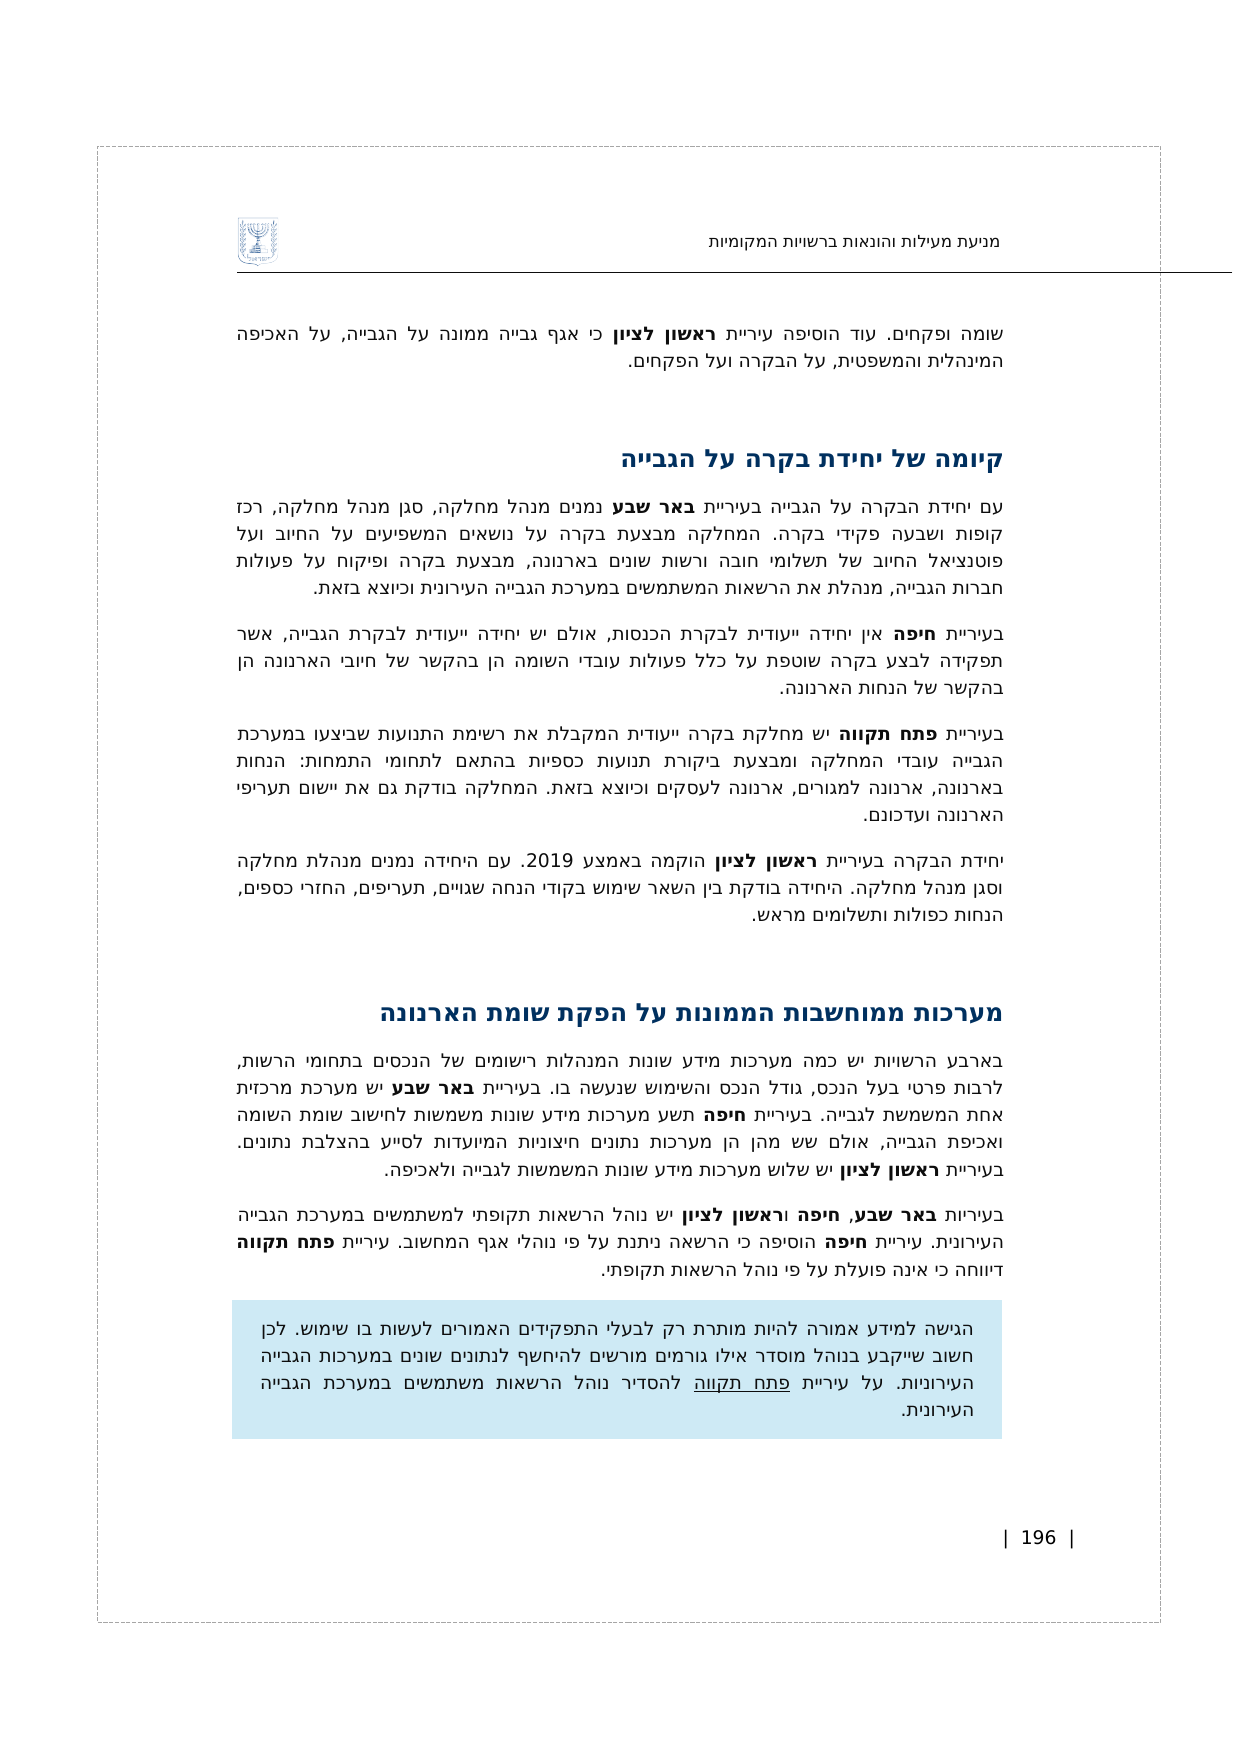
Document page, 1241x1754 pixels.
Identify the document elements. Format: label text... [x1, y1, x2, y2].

text בעיריית חיפה אין יחידה ייעודית לבקרת הכנסות, אולם יש יחידה ייעודית לבקרת הגבייה, אשר תפקידה לבצע בקרה שוטפת על כלל פעולות עובדי השומה הן בהקשר של חיובי הארנונה הן בהקשר של הנחות הארנונה. [236, 619, 1004, 700]
text בעיריות באר שבע, חיפה וראשון לציון יש נוהל הרשאות תקופתי למשתמשים במערכת הגבייה העירונית. עיריית חיפה הוסיפה כי הרשאה ניתנת על פי נוהלי אגף המחשוב. עיריית פתח תקווה דיווחה כי אינה פועלת על פי נוהל הרשאות תקופתי. [236, 1200, 1004, 1281]
text ארבע הרשויות דיווחו כי כמה מחלקות בכל רשות משתתפות בתהליך גביית הארנונה. בעיריית באר שבע את הליך גביית הארנונה מבצעים מחלקות אגף הגבייה, מוקד הגבייה העירוני וחברת גבייה חיצונית; בעיריית חיפה מבצעים אותו אגף חיובי ארנונה, אגף אכיפת הגבייה, המחלקה לגבייה חיצונית של ארנונה והמחלקה לחשבונות מורכבים ואיתורים; בעיריית פתח תקווה את ההליך מבצעות המחלקות: סקר, פרויקטים, מגורים, עסקים, אשראי ובנקים, אגרות והיטלים, אכיפה, הסדרים, מידע וביקורת; בעיריית ראשון לציון מבצעים את הליך גביית הארנונה אגפי ההכנסות, שומה ופקחים. עוד הוסיפה עיריית ראשון לציון כי אגף גבייה ממונה על הגבייה, על האכיפה המינהלית והמשפטית, על הבקרה ועל הפקחים. [236, 319, 1004, 373]
text הגישה למידע אמורה להיות מותרת רק לבעלי התפקידים האמורים לעשות בו שימוש. לכן חשוב שייקבע בנוהל מוסדר אילו גורמים מורשים להיחשף לנתונים שונים במערכות הגבייה העירוניות. על עיריית פתח תקווה להסדיר נוהל הרשאות משתמשים במערכת הגבייה העירונית. [237, 1305, 997, 1434]
text בעיריית פתח תקווה יש מחלקת בקרה ייעודית המקבלת את רשימת התנועות שביצעו במערכת הגבייה עובדי המחלקה ומבצעת ביקורת תנועות כספיות בהתאם לתחומי התמחות: הנחות בארנונה, ארנונה למגורים, ארנונה לעסקים וכיוצא בזאת. המחלקה בודקת גם את יישום תעריפי הארנונה ועדכונם. [236, 719, 1004, 827]
text מערכות ממוחשבות הממונות על הפקת שומת הארנונה [236, 998, 1004, 1027]
text קיומה של יחידת בקרה על הגבייה [236, 444, 1004, 473]
text עם יחידת הבקרה על הגבייה בעיריית באר שבע נמנים מנהל מחלקה, סגן מנהל מחלקה, רכז קופות ושבעה פקידי בקרה. המחלקה מבצעת בקרה על נושאים המשפיעים על החיוב ועל פוטנציאל החיוב של תשלומי חובה ורשות שונים בארנונה, מבצעת בקרה ופיקוח על פעולות חברות הגבייה, מנהלת את הרשאות המשתמשים במערכת הגבייה העירונית וכיוצא בזאת. [236, 492, 1004, 600]
text יחידת הבקרה בעיריית ראשון לציון הוקמה באמצע 2019. עם היחידה נמנים מנהלת מחלקה וסגן מנהל מחלקה. היחידה בודקת בין השאר שימוש בקודי הנחה שגויים, תעריפים, החזרי כספים, הנחות כפולות ותשלומים מראש. [236, 846, 1004, 927]
text בארבע הרשויות יש כמה מערכות מידע שונות המנהלות רישומים של הנכסים בתחומי הרשות, לרבות פרטי בעל הנכס, גודל הנכס והשימוש שנעשה בו. בעיריית באר שבע יש מערכת מרכזית אחת המשמשת לגבייה. בעיריית חיפה תשע מערכות מידע שונות משמשות לחישוב שומת השומה ואכיפת הגבייה, אולם שש מהן הן מערכות נתונים חיצוניות המיועדות לסייע בהצלבת נתונים. בעיריית ראשון לציון יש שלוש מערכות מידע שונות המשמשות לגבייה ולאכיפה. [236, 1046, 1004, 1181]
